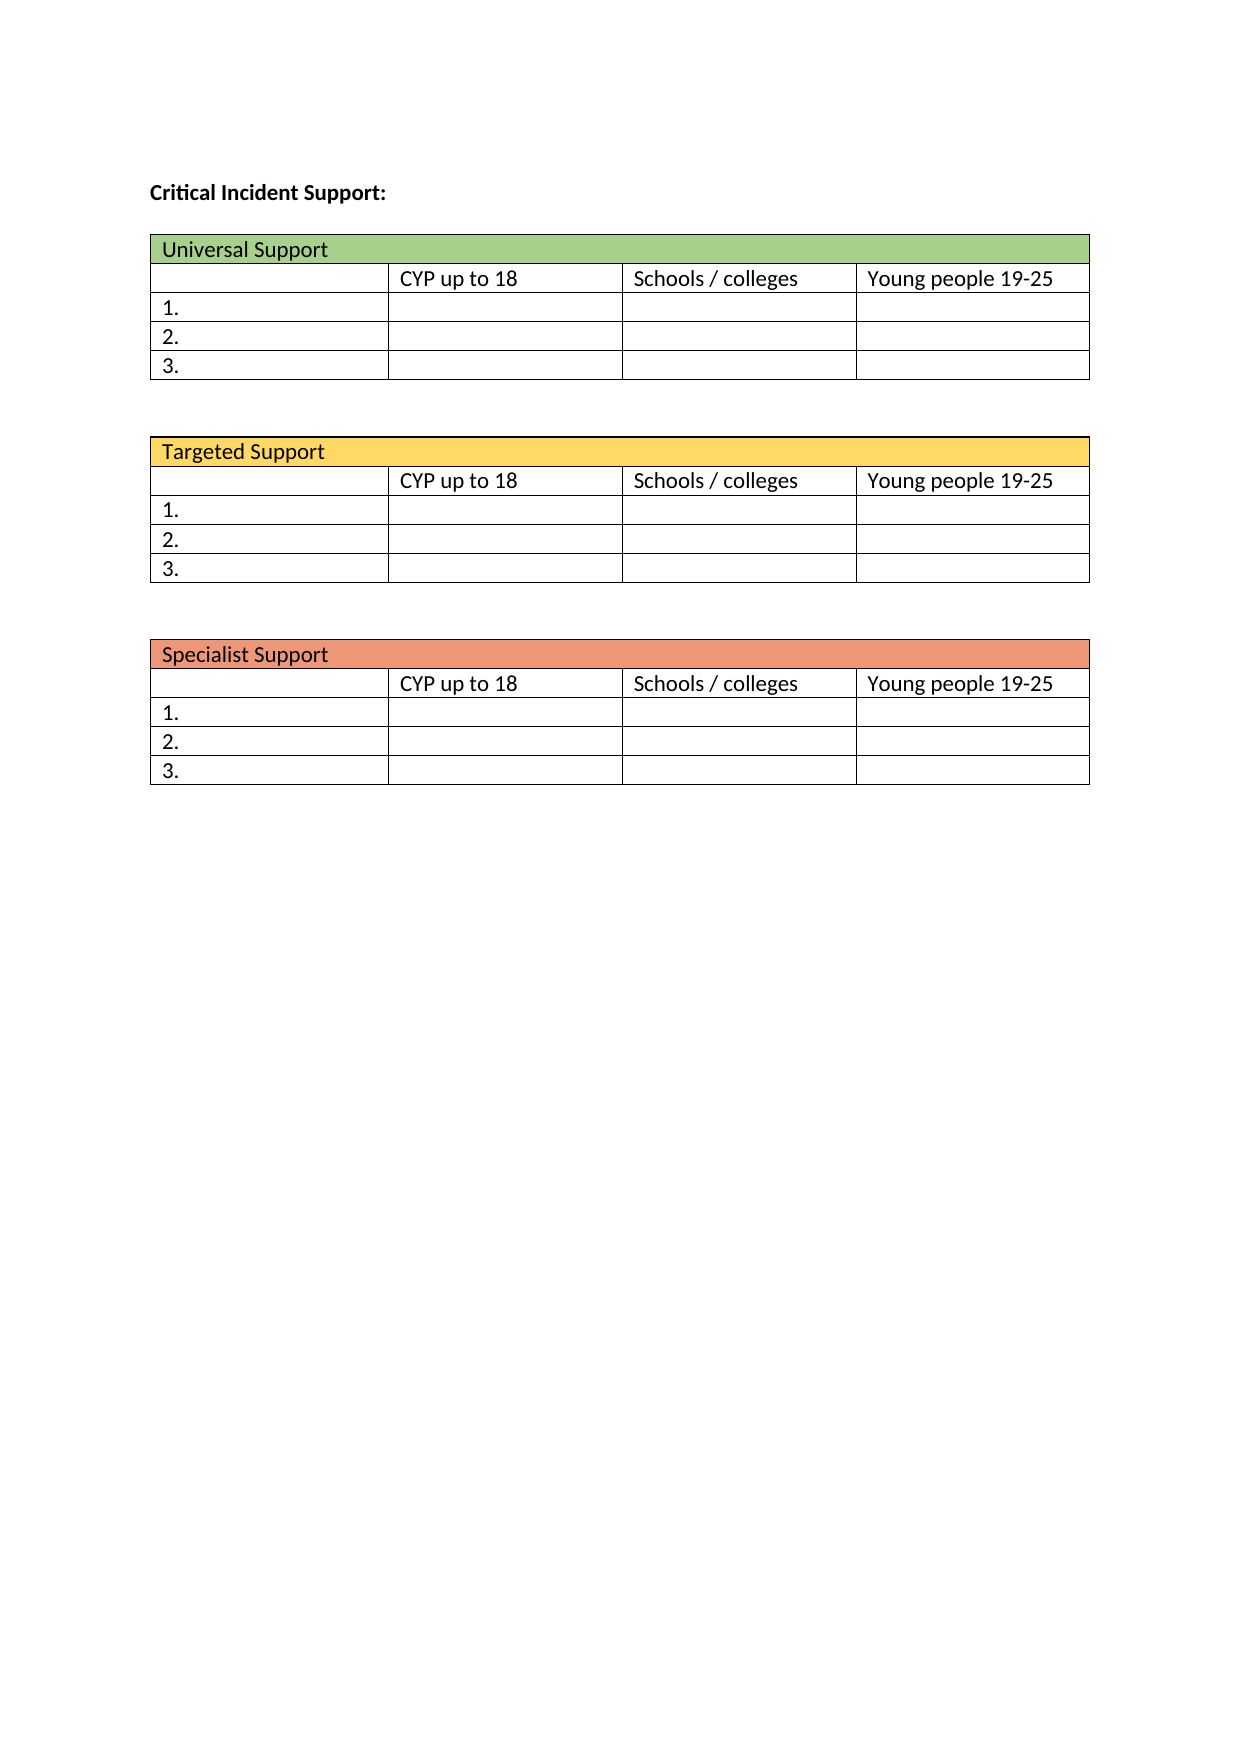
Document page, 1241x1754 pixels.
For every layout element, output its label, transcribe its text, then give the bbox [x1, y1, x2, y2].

table_cell Young people 19-25 [857, 264, 1089, 292]
table_cell [857, 351, 1089, 379]
table_header Targeted Support [151, 438, 1089, 466]
table_cell [389, 496, 622, 524]
table_cell Schools / colleges [623, 669, 856, 697]
table_cell Schools / colleges [623, 264, 856, 292]
table_cell 3. [151, 756, 388, 784]
table_cell CYP up to 18 [389, 264, 622, 292]
table_cell [389, 698, 622, 726]
table_cell [151, 467, 388, 494]
table_cell 1. [151, 496, 388, 524]
table_cell [623, 727, 856, 755]
table_cell [389, 554, 622, 582]
table_cell [857, 496, 1089, 524]
table_cell [389, 322, 622, 350]
table_cell [857, 698, 1089, 726]
table_cell [623, 293, 856, 321]
text Critical Incident Support: [150, 178, 1090, 206]
table_cell 3. [151, 351, 388, 379]
table_cell 2. [151, 525, 388, 553]
table_cell [623, 698, 856, 726]
table_cell CYP up to 18 [389, 669, 622, 697]
table_cell 2. [151, 727, 388, 755]
table_cell 1. [151, 698, 388, 726]
table_cell [857, 525, 1089, 553]
table_cell [389, 293, 622, 321]
table_cell [151, 264, 388, 292]
table_cell [389, 727, 622, 755]
table_cell 3. [151, 554, 388, 582]
table_cell [623, 554, 856, 582]
table_cell [389, 756, 622, 784]
table_cell [623, 756, 856, 784]
table_cell [623, 496, 856, 524]
table_cell 2. [151, 322, 388, 350]
table_cell 1. [151, 293, 388, 321]
table_cell [623, 322, 856, 350]
table_cell [857, 756, 1089, 784]
table_cell Young people 19-25 [857, 669, 1089, 697]
table_cell [623, 351, 856, 379]
table_cell [857, 293, 1089, 321]
table_header Specialist Support [151, 640, 1089, 668]
table_cell Young people 19-25 [857, 467, 1089, 494]
table_cell [857, 554, 1089, 582]
table_header Universal Support [151, 235, 1089, 263]
table_cell [857, 727, 1089, 755]
table_cell CYP up to 18 [389, 467, 622, 494]
table_cell Schools / colleges [623, 467, 856, 494]
table_cell [389, 525, 622, 553]
table_cell [389, 351, 622, 379]
table_cell [623, 525, 856, 553]
table_cell [151, 669, 388, 697]
table_cell [857, 322, 1089, 350]
